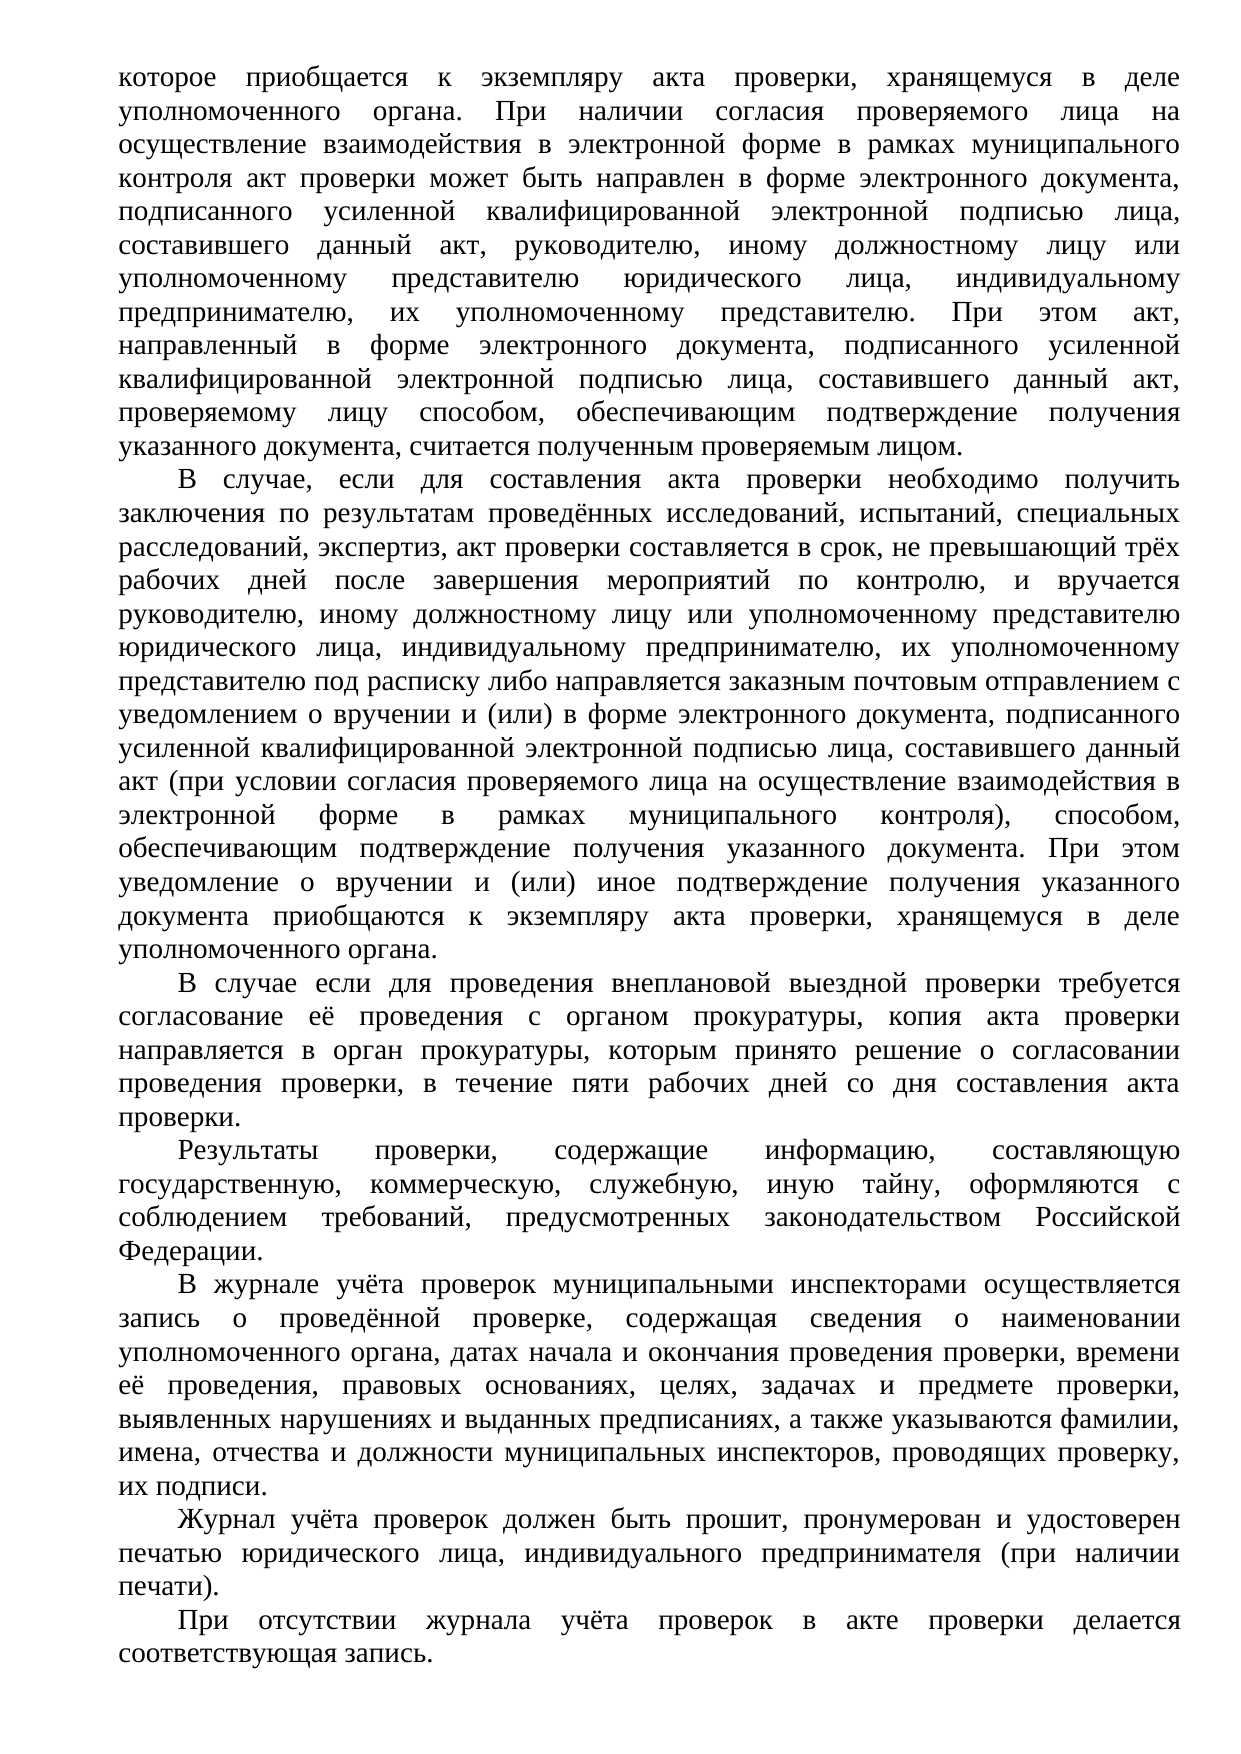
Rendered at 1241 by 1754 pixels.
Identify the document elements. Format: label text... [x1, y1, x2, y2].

text При отсутствии журнала учёта проверок в акте проверки делается соответствующая запись. [118, 1602, 1181, 1669]
text В случае, если для составления акта проверки необходимо получить заключения по результатам проведённых исследований, испытаний, специальных расследований, экспертиз, акт проверки составляется в срок, не превышающий трёх рабочих дней после завершения мероприятий по контролю, и вручается руководителю, иному должностному лицу или уполномоченному представителю юридического лица, индивидуальному предпринимателю, их уполномоченному представителю под расписку либо направляется заказным почтовым отправлением с уведомлением о вручении и (или) в форме электронного документа, подписанного усиленной квалифицированной электронной подписью лица, составившего данный акт (при условии согласия проверяемого лица на осуществление взаимодействия в электронной форме в рамках муниципального контроля), способом, обеспечивающим подтверждение получения указанного документа. При этом уведомление о вручении и (или) иное подтверждение получения указанного документа приобщаются к экземпляру акта проверки, хранящемуся в деле уполномоченного органа. [118, 462, 1181, 965]
text Результаты проверки, содержащие информацию, составляющую государственную, коммерческую, служебную, иную тайну, оформляются с соблюдением требований, предусмотренных законодательством Российской Федерации. [118, 1132, 1181, 1267]
text Журнал учёта проверок должен быть прошит, пронумерован и удостоверен печатью юридического лица, индивидуального предпринимателя (при наличии печати). [118, 1501, 1181, 1602]
text В случае если для проведения внеплановой выездной проверки требуется согласование её проведения с органом прокуратуры, копия акта проверки направляется в орган прокуратуры, которым принято решение о согласовании проведения проверки, в течение пяти рабочих дней со дня составления акта проверки. [118, 965, 1181, 1132]
text В журнале учёта проверок муниципальными инспекторами осуществляется запись о проведённой проверке, содержащая сведения о наименовании уполномоченного органа, датах начала и окончания проведения проверки, времени её проведения, правовых основаниях, целях, задачах и предмете проверки, выявленных нарушениях и выданных предписаниях, а также указываются фамилии, имена, отчества и должности муниципальных инспекторов, проводящих проверку, их подписи. [118, 1267, 1181, 1501]
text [118, 59, 1181, 462]
